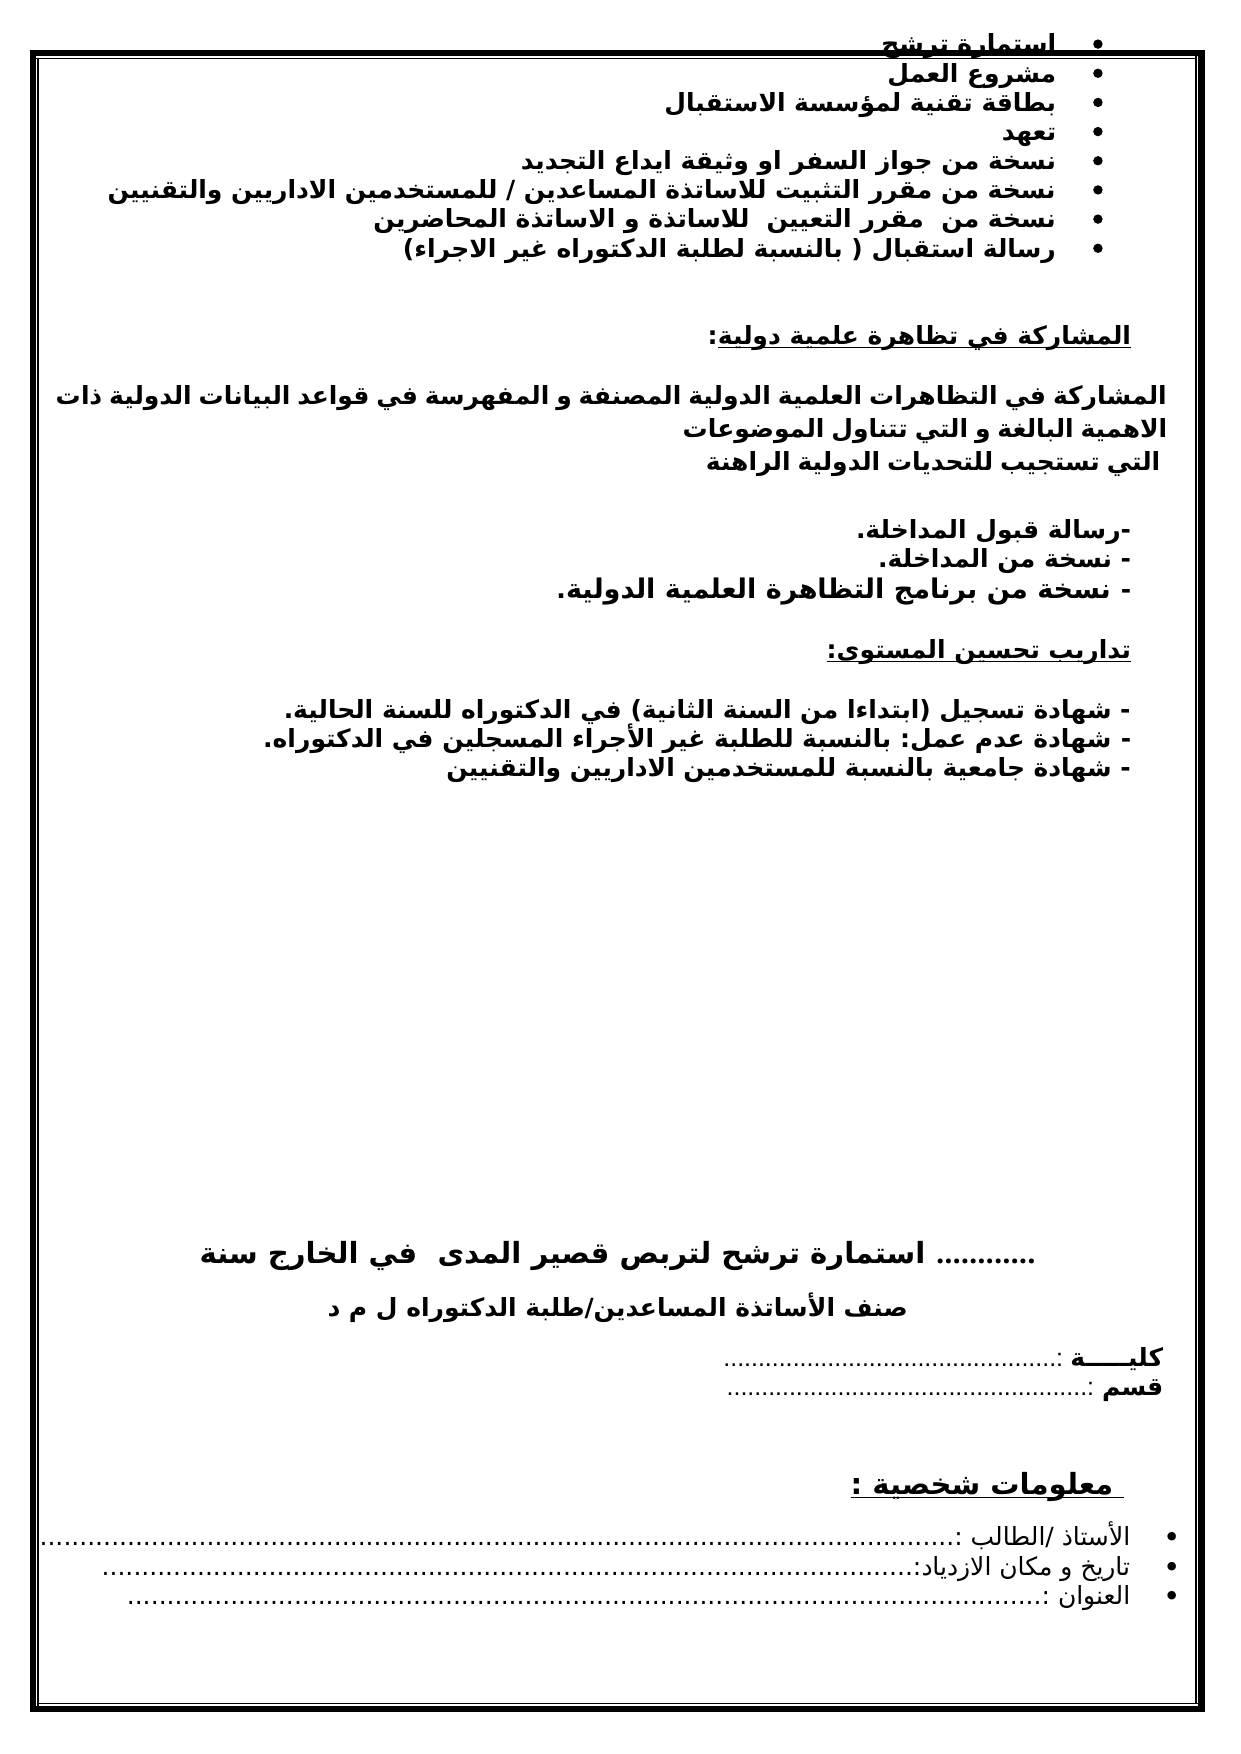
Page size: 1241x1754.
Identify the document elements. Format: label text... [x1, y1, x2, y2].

text - شهادة تسجيل (ابتداءا من السنة الثانية) في الدكتوراه للسنة الحالية. [39, 695, 1195, 724]
text -رسالة قبول المداخلة. [39, 515, 1195, 544]
list رسالة استقبال ( بالنسبة لطلبة الدكتوراه غير الاجراء) [39, 234, 1093, 263]
text - نسخة من برنامج التظاهرة العلمية الدولية. [39, 573, 1195, 605]
list العنوان :................................................................................................................... [39, 1581, 1167, 1610]
text - نسخة من المداخلة. [39, 544, 1195, 573]
text المشاركة في التظاهرات العلمية الدولية المصنفة و المفهرسة في قواعد البيانات الدولية ذات الاهمية البالغة و التي تتناول الموضوعات [39, 381, 1167, 443]
list بطاقة تقنية لمؤسسة الاستقبال [39, 88, 1093, 117]
list تعهد [39, 117, 1093, 146]
text - شهادة جامعية بالنسبة للمستخدمين الاداريين والتقنيين [39, 754, 1195, 783]
list مشروع العمل [39, 59, 1093, 88]
list الأستاذ /الطالب :................................................................................................................... [39, 1522, 1167, 1552]
text استمارة ترشح لتربص قصير المدى في الخارج سنة ............ [39, 1232, 1195, 1272]
list نسخة من جواز السفر او وثيقة ايداع التجديد [39, 146, 1093, 175]
list نسخة من مقرر التعيين للاساتذة و الاساتذة المحاضرين [39, 204, 1093, 234]
list نسخة من مقرر التثبيت للاساتذة المساعدين / للمستخدمين الاداريين والتقنيين [39, 175, 1093, 204]
text قسم :.................................................... [39, 1372, 1195, 1401]
list استمارة ترشح [29, 29, 1093, 50]
text معلومات شخصية : [39, 1468, 1195, 1502]
text المشاركة في تظاهرة علمية دولية: [39, 321, 1195, 351]
text صنف الأساتذة المساعدين/طلبة الدكتوراه ل م د [39, 1293, 1195, 1322]
text تداريب تحسين المستوى: [39, 636, 1195, 665]
list تاريخ و مكان الازدياد:...................................................................................................... [39, 1552, 1167, 1581]
text التي تستجيب للتحديات الدولية الراهنة [39, 447, 1167, 476]
text كليـــــة :................................................ [39, 1343, 1195, 1372]
text - شهادة عدم عمل: بالنسبة للطلبة غير الأجراء المسجلين في الدكتوراه. [39, 724, 1195, 754]
